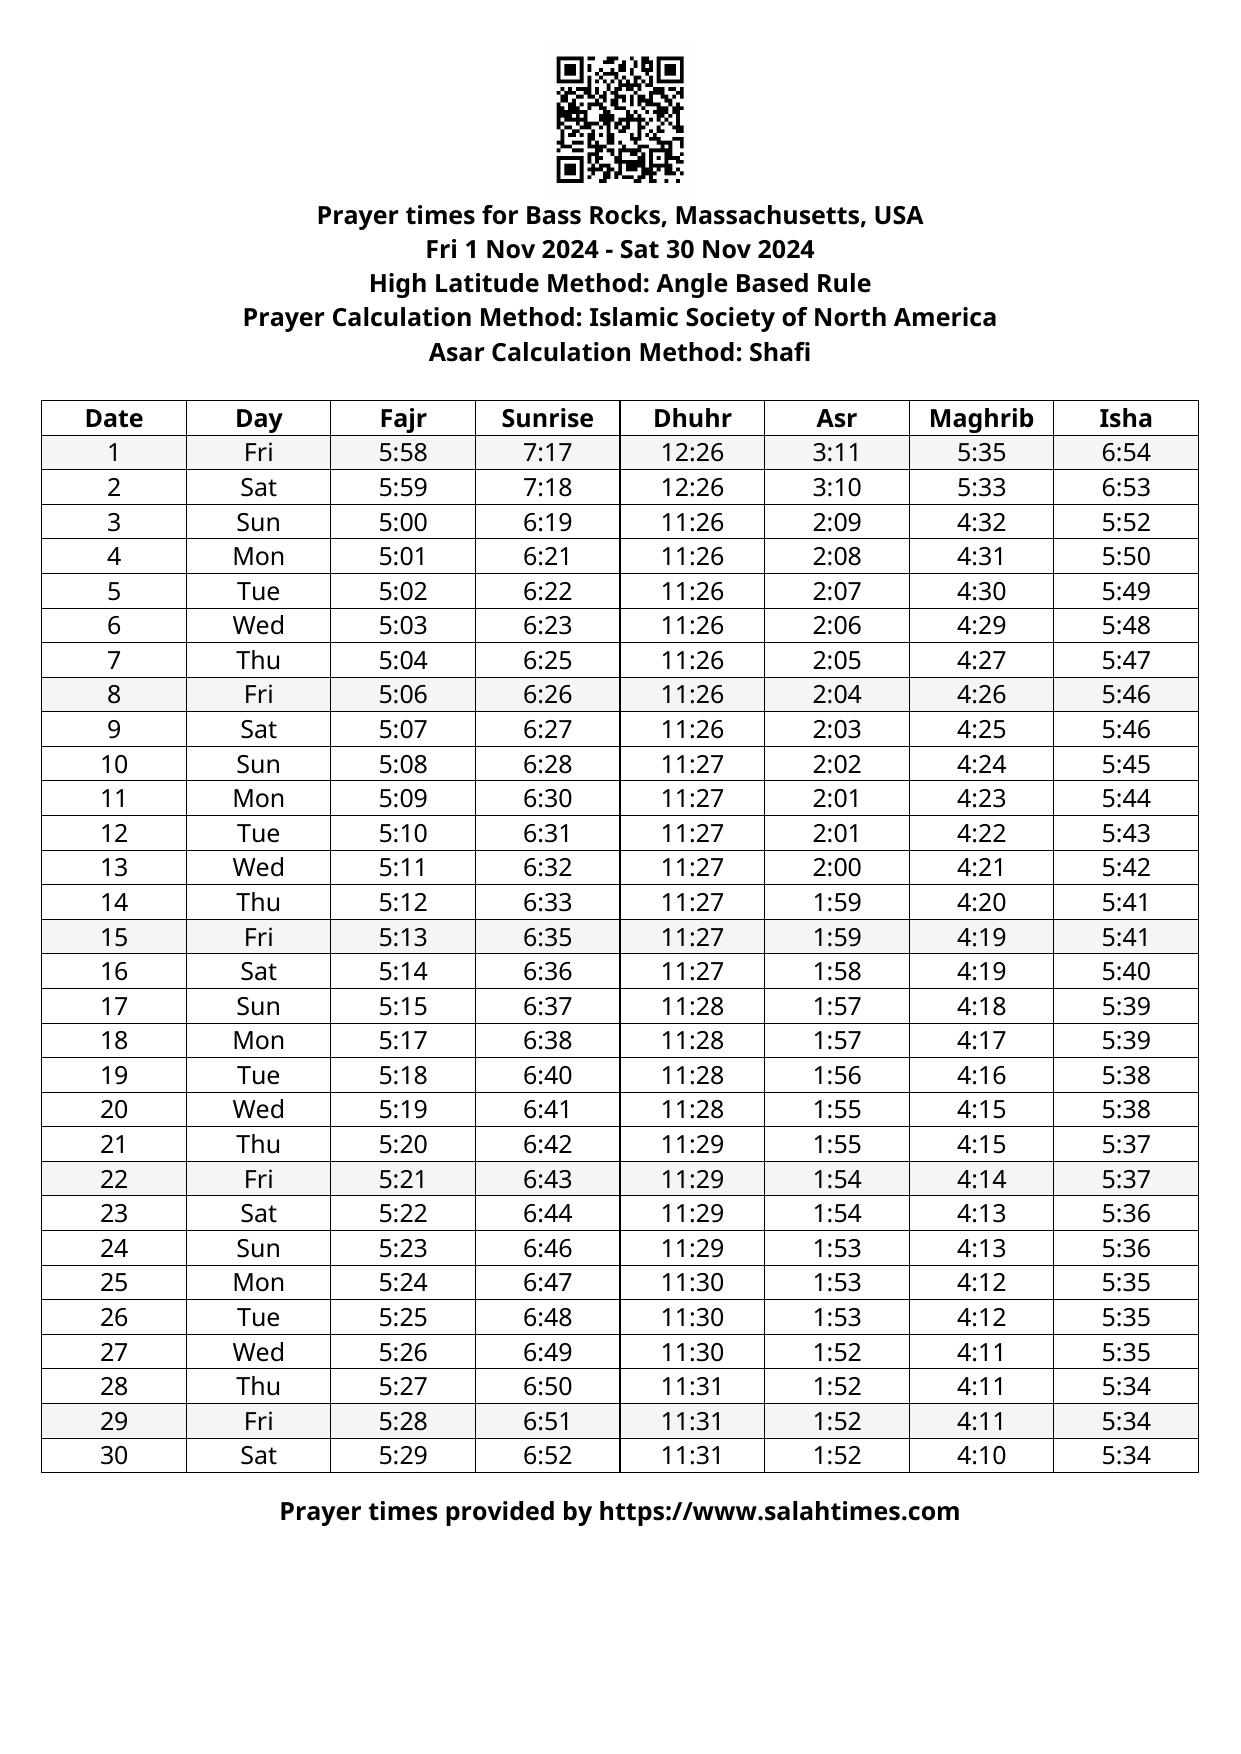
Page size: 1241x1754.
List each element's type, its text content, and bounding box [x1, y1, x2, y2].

table_cell 1:58 [765, 954, 909, 988]
table_cell 5:39 [1054, 989, 1198, 1022]
table_cell Sun [187, 989, 330, 1022]
table_cell 19 [42, 1058, 186, 1092]
table_cell 5:48 [1054, 609, 1198, 642]
table_cell 5:38 [1054, 1093, 1198, 1126]
table_cell Sun [187, 1231, 330, 1264]
table_cell 14 [42, 885, 186, 919]
table_cell Wed [187, 1093, 330, 1126]
table_cell 7 [42, 643, 186, 677]
table_cell 2:08 [765, 539, 909, 573]
table_cell 4:32 [910, 505, 1053, 538]
table_cell Tue [187, 1300, 330, 1334]
table_cell 12 [42, 816, 186, 849]
table_cell 5:44 [1054, 781, 1198, 815]
table_cell 1:52 [765, 1369, 909, 1403]
table_cell 6:28 [476, 747, 619, 780]
table_cell 5:50 [1054, 539, 1198, 573]
table_cell Mon [187, 781, 330, 815]
table_cell 11:31 [621, 1439, 764, 1472]
table_cell 11:30 [621, 1266, 764, 1299]
table_cell 13 [42, 851, 186, 884]
table_cell 5:01 [331, 539, 475, 573]
table_cell 6:38 [476, 1024, 619, 1057]
table_cell 1:55 [765, 1127, 909, 1161]
table_cell 5:25 [331, 1300, 475, 1334]
table_cell 2:01 [765, 816, 909, 849]
table_cell 11 [42, 781, 186, 815]
table_cell 11:27 [621, 885, 764, 919]
table_cell 5:00 [331, 505, 475, 538]
table_cell 4:21 [910, 851, 1053, 884]
table_cell 5:36 [1054, 1196, 1198, 1230]
table_cell Fri [187, 920, 330, 953]
table_cell 6:52 [476, 1439, 619, 1472]
table_cell 6:53 [1054, 470, 1198, 504]
table_cell Wed [187, 851, 330, 884]
table_cell 3 [42, 505, 186, 538]
table_cell 11:31 [621, 1369, 764, 1403]
table_cell 2:00 [765, 851, 909, 884]
table_cell 2:05 [765, 643, 909, 677]
table_cell 5:26 [331, 1335, 475, 1368]
table_cell 17 [42, 989, 186, 1022]
table_cell 5:19 [331, 1093, 475, 1126]
table_cell 5:24 [331, 1266, 475, 1299]
table_cell 6:50 [476, 1369, 619, 1403]
table_cell 21 [42, 1127, 186, 1161]
table_cell 11:29 [621, 1162, 764, 1195]
table_cell 5:33 [910, 470, 1053, 504]
table_cell 12:26 [621, 436, 764, 469]
table_cell 1:52 [765, 1335, 909, 1368]
table_cell 5:41 [1054, 885, 1198, 919]
table_cell 6:46 [476, 1231, 619, 1264]
table_cell 5:34 [1054, 1439, 1198, 1472]
table_cell 4:15 [910, 1093, 1053, 1126]
table_cell 6:48 [476, 1300, 619, 1334]
table_cell 11:31 [621, 1404, 764, 1437]
table_cell Fri [187, 678, 330, 711]
table_header Dhuhr [621, 401, 764, 434]
table_cell 1:59 [765, 885, 909, 919]
table_cell Wed [187, 1335, 330, 1368]
table_cell 4:26 [910, 678, 1053, 711]
table_cell 5:58 [331, 436, 475, 469]
table_cell 6:42 [476, 1127, 619, 1161]
table_header Fajr [331, 401, 475, 434]
table_header Asr [765, 401, 909, 434]
table_cell 11:28 [621, 989, 764, 1022]
table_cell 6:44 [476, 1196, 619, 1230]
table_cell 2 [42, 470, 186, 504]
table_cell 6:49 [476, 1335, 619, 1368]
table_cell 4:12 [910, 1300, 1053, 1334]
table_cell Sat [187, 1196, 330, 1230]
table_cell 2:01 [765, 781, 909, 815]
table_cell 1:52 [765, 1404, 909, 1437]
table_cell 4:19 [910, 920, 1053, 953]
table_cell 4:19 [910, 954, 1053, 988]
table_cell 3:11 [765, 436, 909, 469]
table_cell 5:13 [331, 920, 475, 953]
table_cell 16 [42, 954, 186, 988]
table_cell 11:29 [621, 1196, 764, 1230]
table_cell 6:47 [476, 1266, 619, 1299]
table_cell 4:25 [910, 712, 1053, 746]
table_cell Tue [187, 816, 330, 849]
table_cell 5:10 [331, 816, 475, 849]
table_cell 5:42 [1054, 851, 1198, 884]
table_cell 4:11 [910, 1404, 1053, 1437]
table_cell 23 [42, 1196, 186, 1230]
table_cell 5:29 [331, 1439, 475, 1472]
table_cell 5:38 [1054, 1058, 1198, 1092]
table_cell 11:26 [621, 574, 764, 607]
table_cell Wed [187, 609, 330, 642]
table_cell 5:03 [331, 609, 475, 642]
table_cell 12:26 [621, 470, 764, 504]
table_cell 11:28 [621, 1058, 764, 1092]
table_cell 11:27 [621, 920, 764, 953]
table_cell 11:26 [621, 712, 764, 746]
table_cell 5:14 [331, 954, 475, 988]
table_cell Fri [187, 1162, 330, 1195]
table_cell Thu [187, 885, 330, 919]
table_cell 6:30 [476, 781, 619, 815]
table_cell 5:34 [1054, 1369, 1198, 1403]
table_cell 5:49 [1054, 574, 1198, 607]
table_cell Thu [187, 1369, 330, 1403]
table_cell 2:07 [765, 574, 909, 607]
table_cell 5:37 [1054, 1127, 1198, 1161]
table_cell Tue [187, 1058, 330, 1092]
table_cell 4:11 [910, 1335, 1053, 1368]
table_cell 4 [42, 539, 186, 573]
table_cell 6:37 [476, 989, 619, 1022]
table_cell 4:30 [910, 574, 1053, 607]
table_cell 28 [42, 1369, 186, 1403]
table_cell Tue [187, 574, 330, 607]
table_cell Sat [187, 954, 330, 988]
table_cell 6:27 [476, 712, 619, 746]
table_cell 5:41 [1054, 920, 1198, 953]
table_cell 5:52 [1054, 505, 1198, 538]
table_cell 4:10 [910, 1439, 1053, 1472]
table_cell 5:04 [331, 643, 475, 677]
table_cell 5:35 [1054, 1335, 1198, 1368]
table_cell 6:26 [476, 678, 619, 711]
picture [542, 41, 699, 198]
table_cell 4:13 [910, 1196, 1053, 1230]
table_cell 11:29 [621, 1127, 764, 1161]
table_cell 5:46 [1054, 712, 1198, 746]
table_cell 6:41 [476, 1093, 619, 1126]
table_cell 8 [42, 678, 186, 711]
table_cell 2:06 [765, 609, 909, 642]
table_cell 5 [42, 574, 186, 607]
table_cell 5:46 [1054, 678, 1198, 711]
table_cell 11:26 [621, 505, 764, 538]
table_cell 11:27 [621, 781, 764, 815]
table_cell 6:40 [476, 1058, 619, 1092]
table_cell 11:30 [621, 1335, 764, 1368]
table_cell 6:25 [476, 643, 619, 677]
table_cell Sat [187, 1439, 330, 1472]
table_cell Fri [187, 436, 330, 469]
table_cell 4:27 [910, 643, 1053, 677]
table_cell 2:09 [765, 505, 909, 538]
table_cell 2:03 [765, 712, 909, 746]
table_cell 11:26 [621, 609, 764, 642]
table_cell 1 [42, 436, 186, 469]
table_cell 6:51 [476, 1404, 619, 1437]
table_cell 1:55 [765, 1093, 909, 1126]
table_cell 6:33 [476, 885, 619, 919]
table_cell 5:59 [331, 470, 475, 504]
table_cell Sun [187, 505, 330, 538]
table_cell 5:07 [331, 712, 475, 746]
table_cell 15 [42, 920, 186, 953]
table_cell 5:35 [910, 436, 1053, 469]
table_cell 1:53 [765, 1300, 909, 1334]
table_cell 6:43 [476, 1162, 619, 1195]
table_cell Sun [187, 747, 330, 780]
table_cell 11:30 [621, 1300, 764, 1334]
table_cell 7:17 [476, 436, 619, 469]
table_cell 7:18 [476, 470, 619, 504]
table_cell 1:52 [765, 1439, 909, 1472]
table_cell Fri [187, 1404, 330, 1437]
table_cell 9 [42, 712, 186, 746]
table_cell 4:13 [910, 1231, 1053, 1264]
table_cell 5:39 [1054, 1024, 1198, 1057]
table_cell 5:15 [331, 989, 475, 1022]
table_cell 27 [42, 1335, 186, 1368]
table_cell 2:04 [765, 678, 909, 711]
table_header Isha [1054, 401, 1198, 434]
table_cell 4:23 [910, 781, 1053, 815]
text Fri 1 Nov 2024 - Sat 30 Nov 2024 [42, 232, 1198, 266]
table_cell 5:36 [1054, 1231, 1198, 1264]
text High Latitude Method: Angle Based Rule [42, 266, 1198, 300]
table_cell 5:23 [331, 1231, 475, 1264]
table_cell 6:31 [476, 816, 619, 849]
table_cell 4:16 [910, 1058, 1053, 1092]
table_cell 5:35 [1054, 1300, 1198, 1334]
table_cell 5:22 [331, 1196, 475, 1230]
table_cell 3:10 [765, 470, 909, 504]
table_cell 6:36 [476, 954, 619, 988]
text Prayer Calculation Method: Islamic Society of North America [42, 300, 1198, 334]
table_cell 20 [42, 1093, 186, 1126]
table_cell 5:27 [331, 1369, 475, 1403]
table_cell 5:11 [331, 851, 475, 884]
table_cell 5:02 [331, 574, 475, 607]
table_cell Mon [187, 1024, 330, 1057]
table_cell 5:21 [331, 1162, 475, 1195]
table_cell Mon [187, 539, 330, 573]
table_cell 6:19 [476, 505, 619, 538]
table_cell 6:21 [476, 539, 619, 573]
table_cell 11:26 [621, 643, 764, 677]
table_cell 5:43 [1054, 816, 1198, 849]
table_cell 5:34 [1054, 1404, 1198, 1437]
table_cell 10 [42, 747, 186, 780]
table_cell 5:37 [1054, 1162, 1198, 1195]
table_cell 1:53 [765, 1266, 909, 1299]
table_cell Mon [187, 1266, 330, 1299]
table_cell 6:32 [476, 851, 619, 884]
text Asar Calculation Method: Shafi [42, 334, 1198, 368]
table_cell Sat [187, 712, 330, 746]
table_cell 4:24 [910, 747, 1053, 780]
table_header Sunrise [476, 401, 619, 434]
text Prayer times for Bass Rocks, Massachusetts, USA [42, 198, 1198, 232]
table_cell 11:27 [621, 954, 764, 988]
table_cell 11:26 [621, 678, 764, 711]
table_cell 4:14 [910, 1162, 1053, 1195]
table_cell 11:26 [621, 539, 764, 573]
table_cell 24 [42, 1231, 186, 1264]
text Prayer times provided by https://www.salahtimes.com [42, 1494, 1198, 1528]
table_cell 1:53 [765, 1231, 909, 1264]
table_cell 6 [42, 609, 186, 642]
table_cell 11:27 [621, 816, 764, 849]
table_cell 5:09 [331, 781, 475, 815]
table_cell 5:28 [331, 1404, 475, 1437]
table_cell Thu [187, 643, 330, 677]
table_cell 4:11 [910, 1369, 1053, 1403]
table_cell 22 [42, 1162, 186, 1195]
table_cell 4:22 [910, 816, 1053, 849]
table_cell 11:29 [621, 1231, 764, 1264]
table_cell Sat [187, 470, 330, 504]
table_cell 5:12 [331, 885, 475, 919]
table_cell 11:27 [621, 747, 764, 780]
table_cell 4:17 [910, 1024, 1053, 1057]
table_cell 1:56 [765, 1058, 909, 1092]
table_cell 6:22 [476, 574, 619, 607]
table_cell 2:02 [765, 747, 909, 780]
table_cell 4:29 [910, 609, 1053, 642]
table_cell 1:54 [765, 1196, 909, 1230]
table_cell 6:35 [476, 920, 619, 953]
table_cell 4:15 [910, 1127, 1053, 1161]
table_cell 5:20 [331, 1127, 475, 1161]
table_cell Thu [187, 1127, 330, 1161]
table_cell 4:31 [910, 539, 1053, 573]
table_header Date [42, 401, 186, 434]
table_cell 6:23 [476, 609, 619, 642]
table_cell 5:17 [331, 1024, 475, 1057]
table_cell 5:18 [331, 1058, 475, 1092]
table_cell 29 [42, 1404, 186, 1437]
table_cell 1:57 [765, 989, 909, 1022]
table_cell 30 [42, 1439, 186, 1472]
table_cell 1:59 [765, 920, 909, 953]
table_cell 11:27 [621, 851, 764, 884]
table_header Day [187, 401, 330, 434]
table_header Maghrib [910, 401, 1053, 434]
table_cell 1:54 [765, 1162, 909, 1195]
table_cell 6:54 [1054, 436, 1198, 469]
table_cell 4:18 [910, 989, 1053, 1022]
table_cell 4:20 [910, 885, 1053, 919]
table_cell 5:47 [1054, 643, 1198, 677]
table_cell 5:45 [1054, 747, 1198, 780]
table_cell 26 [42, 1300, 186, 1334]
table_cell 5:40 [1054, 954, 1198, 988]
table_cell 4:12 [910, 1266, 1053, 1299]
table_cell 18 [42, 1024, 186, 1057]
table_cell 5:08 [331, 747, 475, 780]
table_cell 5:06 [331, 678, 475, 711]
table_cell 11:28 [621, 1024, 764, 1057]
table_cell 25 [42, 1266, 186, 1299]
table_cell 5:35 [1054, 1266, 1198, 1299]
table_cell 1:57 [765, 1024, 909, 1057]
table_cell 11:28 [621, 1093, 764, 1126]
